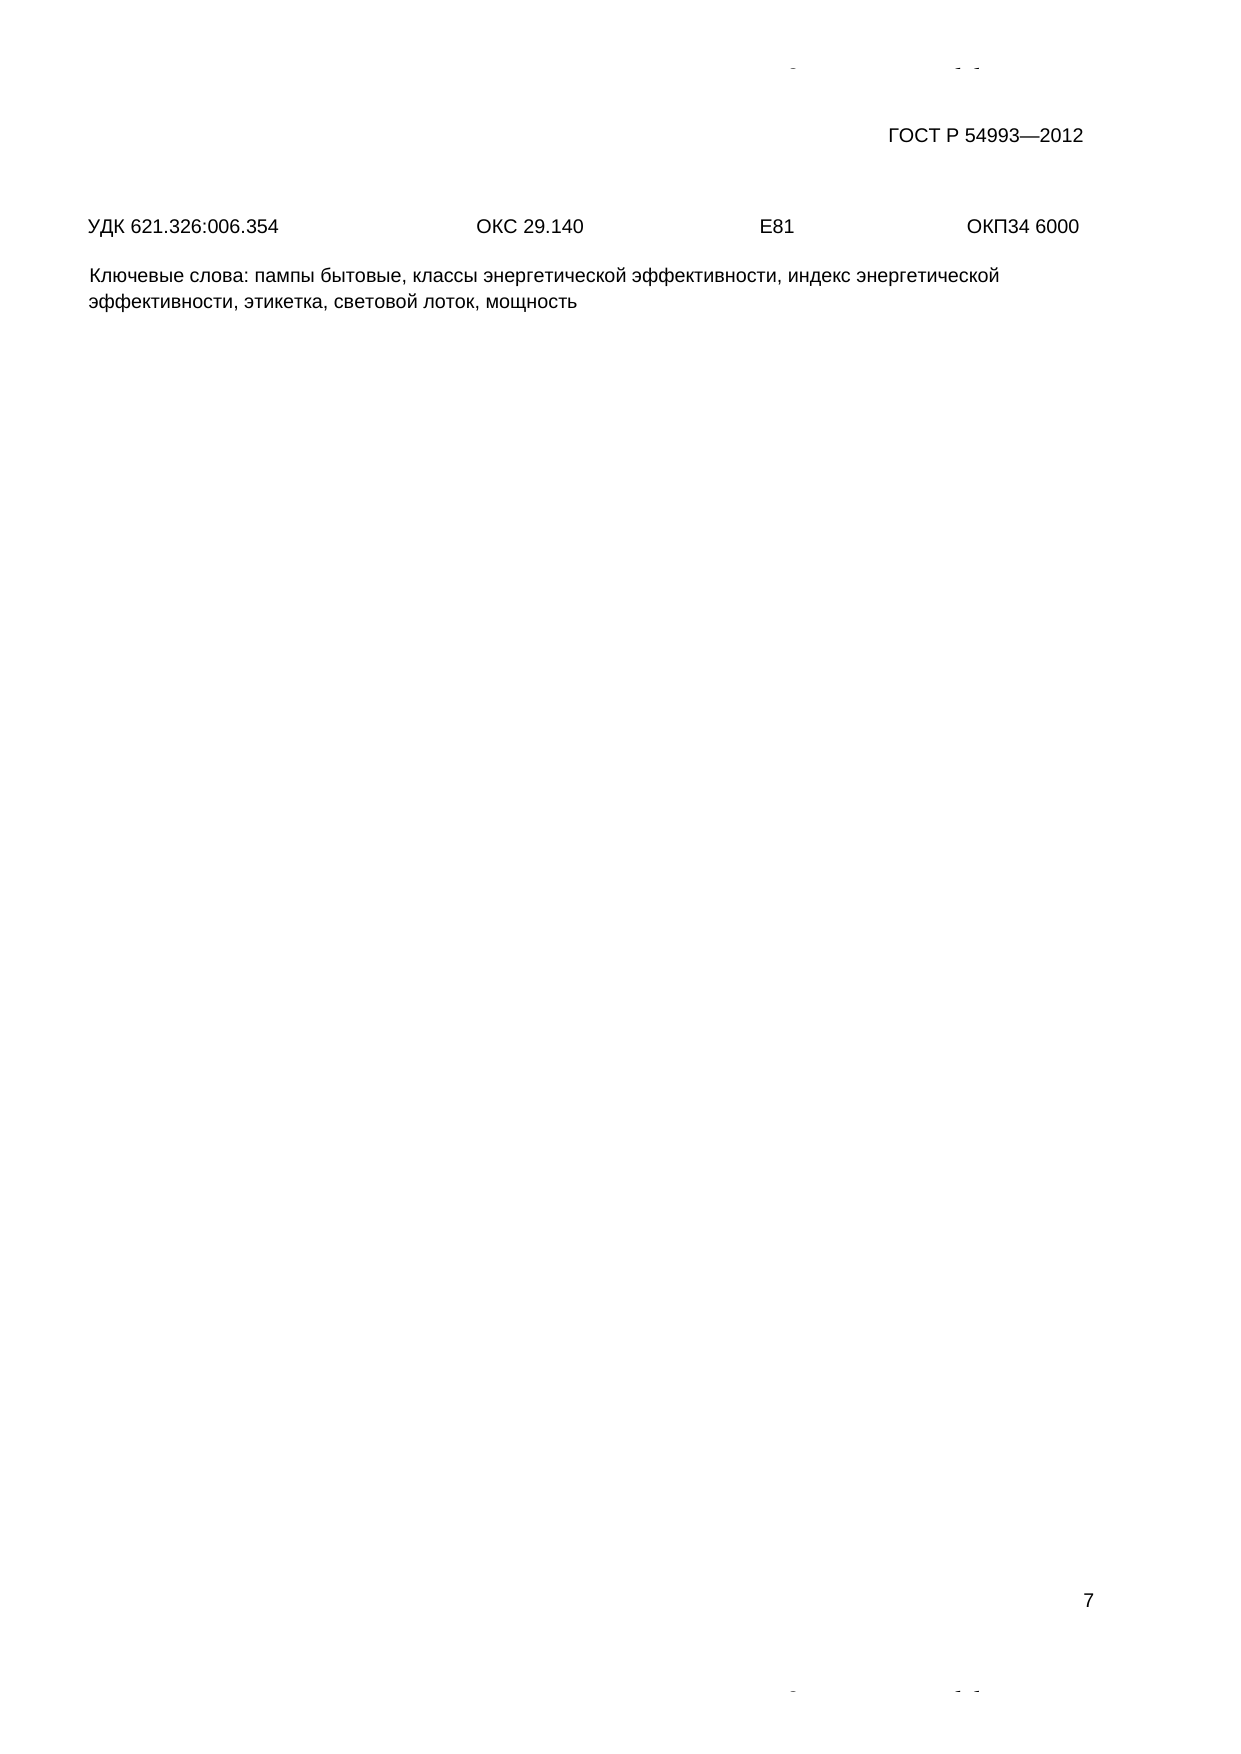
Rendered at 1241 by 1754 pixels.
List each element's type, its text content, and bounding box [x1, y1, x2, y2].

text 7 [75, 1589, 1094, 1612]
text Ключевые слова: пампы бытовые, классы энергетической эффективности, индекс энергетической эффективности, этикетка, световой лоток, мощность [88, 264, 1105, 313]
text ГОСТ Р 54993—2012 [75, 123, 1083, 146]
text УДК 621.326:006.354 ОКС 29.140 Е81 ОКП34 6000 [87, 215, 1105, 238]
